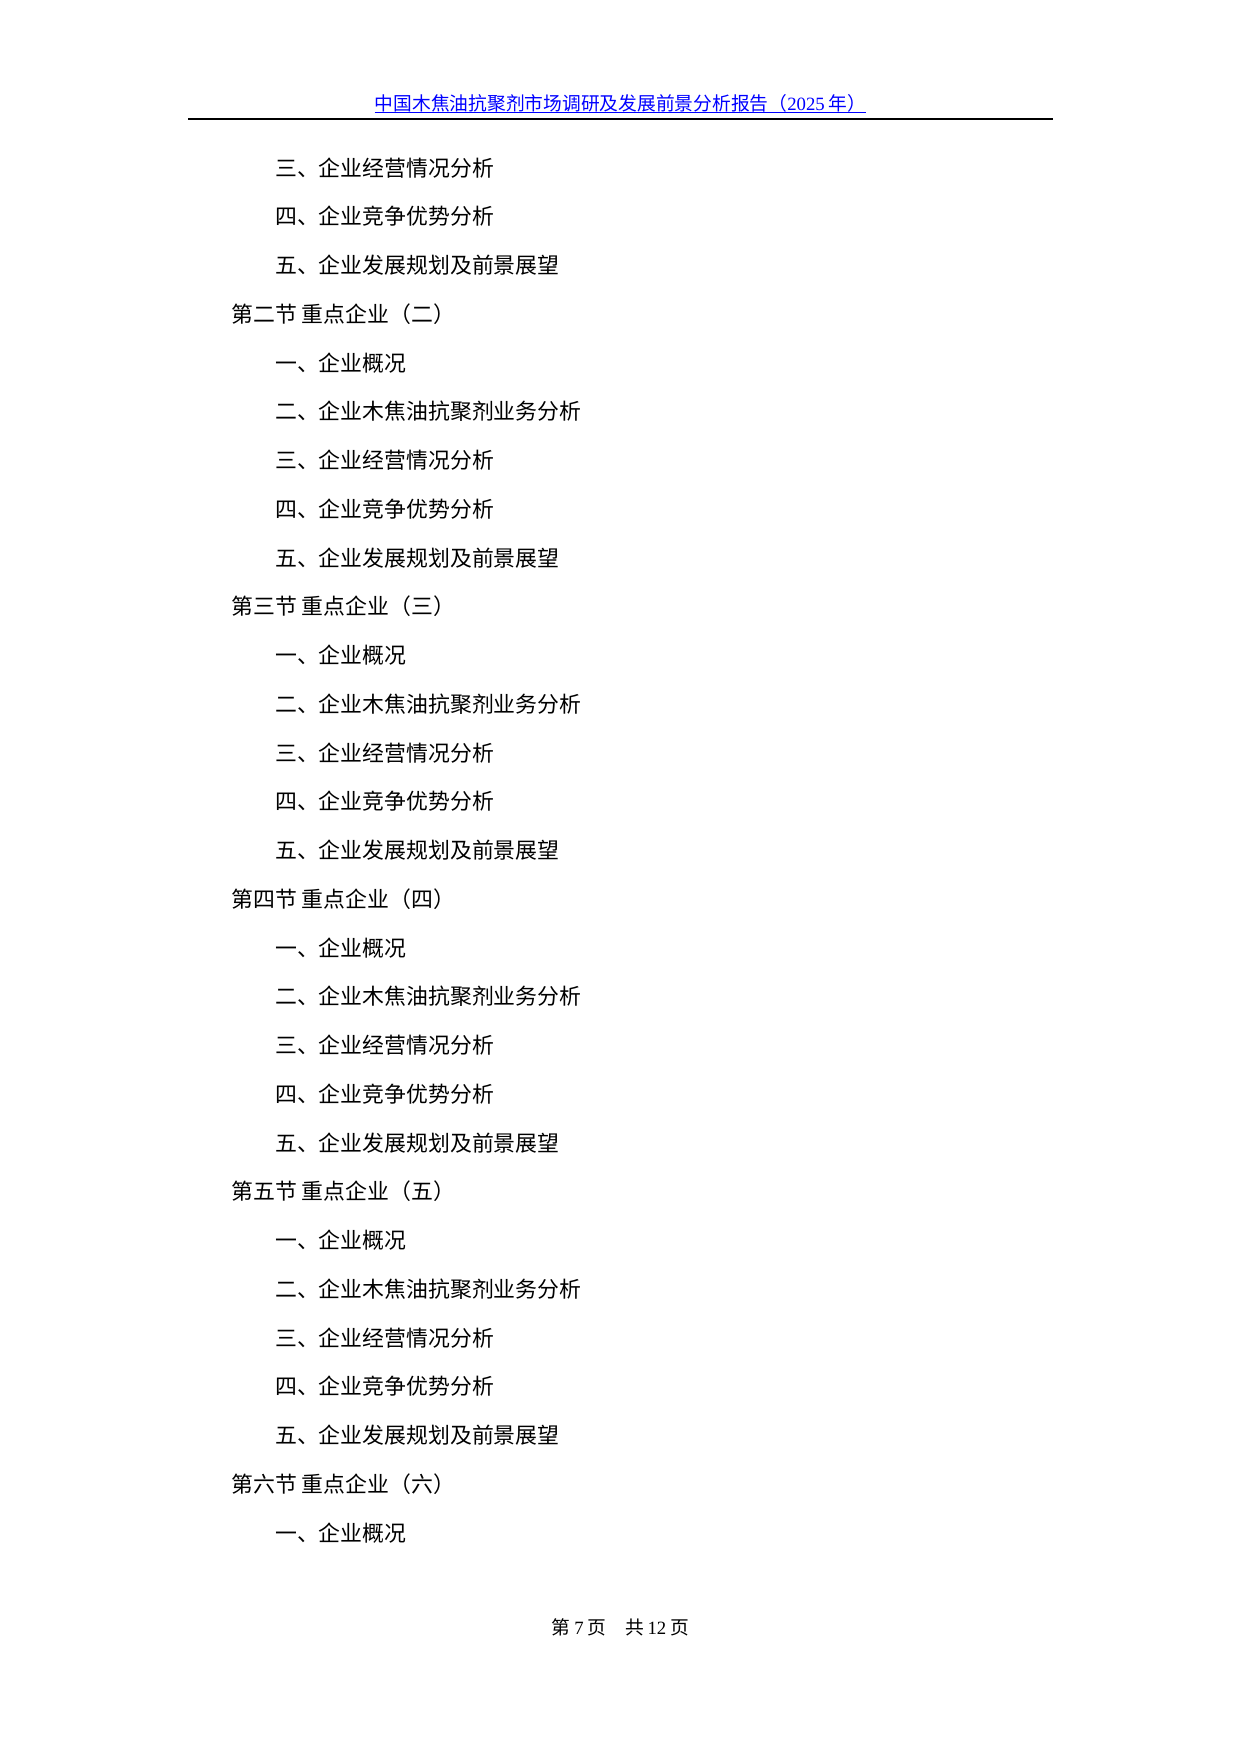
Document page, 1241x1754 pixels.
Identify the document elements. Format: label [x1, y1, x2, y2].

text [187, 150, 1053, 1548]
